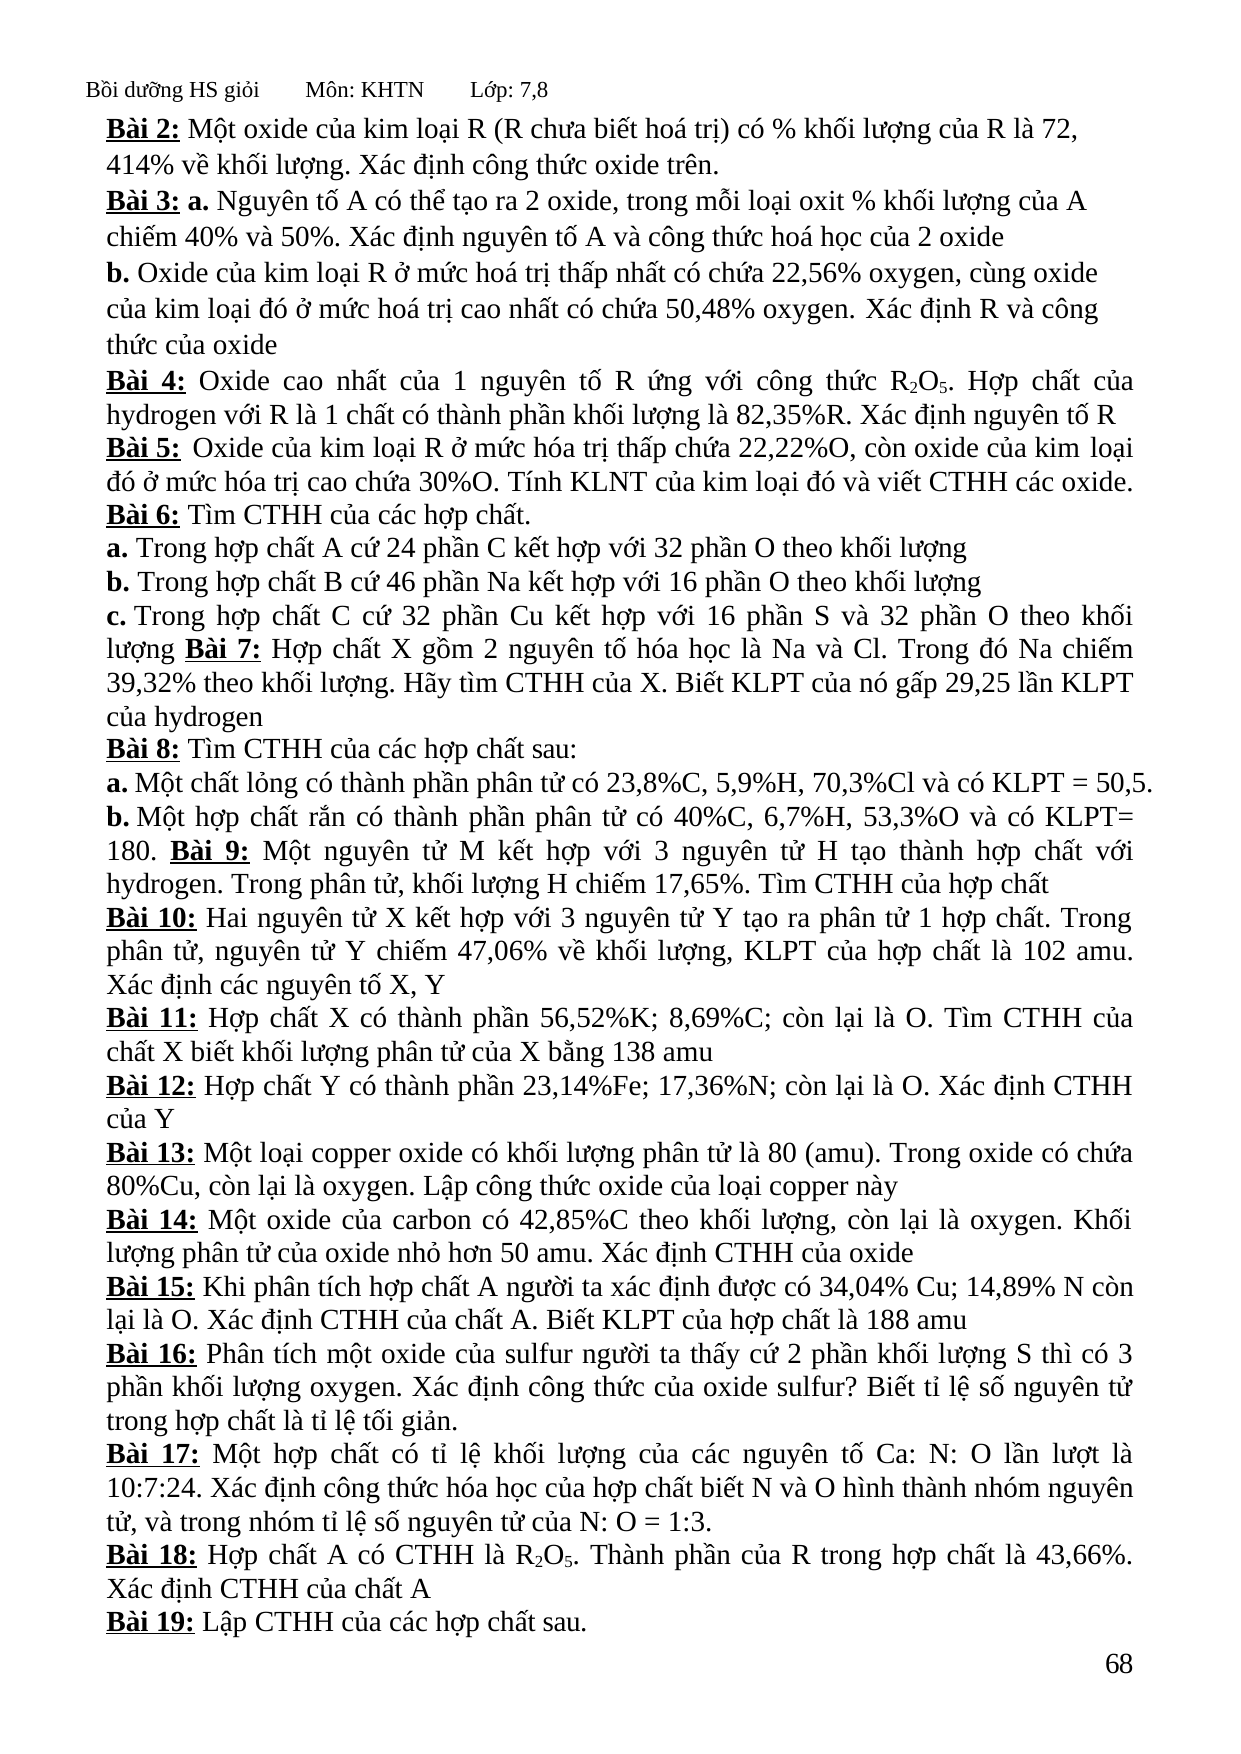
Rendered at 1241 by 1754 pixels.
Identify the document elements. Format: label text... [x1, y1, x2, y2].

list Trong hợp chất C cứ 32 phần Cu kết hợp với 16 phần S và 32 phần O theo khối lượng Bài 7: Hợp chất X gồm 2 nguyên tố hóa học là Na và Cl. Trong đó Na chiếm 39,32% theo khối lượng. Hãy tìm CTHH của X. Biết KLPT của nó gấp 29,25 lần KLPT của hydrogen [106, 598, 1134, 732]
text Bài 10: Hai nguyên tử X kết hợp với 3 nguyên tử Y tạo ra phân tử 1 hợp chất. Trong phân tử, nguyên tử Y chiếm 47,06% về khối lượng, KLPT của hợp chất là 102 amu. Xác định các nguyên tố X, Y [106, 900, 1134, 1001]
text Bài 15: Khi phân tích hợp chất A người ta xác định được có 34,04% Cu; 14,89% N còn lại là O. Xác định CTHH của chất A. Biết KLPT của hợp chất là 188 amu [106, 1269, 1134, 1336]
text Bài 16: Phân tích một oxide của sulfur người ta thấy cứ 2 phần khối lượng S thì có 3 phần khối lượng oxygen. Xác định công thức của oxide sulfur? Biết tỉ lệ số nguyên tử trong hợp chất là tỉ lệ tối giản. [106, 1336, 1134, 1437]
text Bài 13: Một loại copper oxide có khối lượng phân tử là 80 (amu). Trong oxide có chứa 80%Cu, còn lại là oxygen. Lập công thức oxide của loại copper này [106, 1135, 1134, 1202]
text Bài 2: Một oxide của kim loại R (R chưa biết hoá trị) có % khối lượng của R là 72, 414% về khối lượng. Xác định công thức oxide trên. [106, 111, 1078, 181]
text Bài 14: Một oxide của carbon có 42,85%C theo khối lượng, còn lại là oxygen. Khối lượng phân tử của oxide nhỏ hơn 50 amu. Xác định CTHH của oxide [106, 1202, 1133, 1269]
text Bài 12: Hợp chất Y có thành phần 23,14%Fe; 17,36%N; còn lại là O. Xác định CTHH của Y [106, 1068, 1134, 1135]
list Trong hợp chất A cứ 24 phần C kết hợp với 32 phần O theo khối lượng [106, 531, 1201, 564]
text Bài 18: Hợp chất A có CTHH là R2O5. Thành phần của R trong hợp chất là 43,66%. Xác định CTHH của chất A [106, 1537, 1134, 1604]
list Một chất lỏng có thành phần phân tử có 23,8%C, 5,9%H, 70,3%Cl và có KLPT = 50,5. [106, 766, 1201, 799]
text Bài 8: Tìm CTHH của các hợp chất sau: [106, 732, 1201, 766]
text b. Oxide của kim loại R ở mức hoá trị thấp nhất có chứa 22,56% oxygen, cùng oxide của kim loại đó ở mức hoá trị cao nhất có chứa 50,48% oxygen. Xác định R và công thức của oxide [106, 255, 1099, 361]
text Bài 4: Oxide cao nhất của 1 nguyên tố R ứng với công thức R2O5. Hợp chất của hydrogen với R là 1 chất có thành phần khối lượng là 82,35%R. Xác định nguyên tố R [106, 363, 1134, 430]
list Một hợp chất rắn có thành phần phân tử có 40%C, 6,7%H, 53,3%O và có KLPT= 180. Bài 9: Một nguyên tử M kết hợp với 3 nguyên tử H tạo thành hợp chất với hydrogen. Trong phân tử, khối lượng H chiếm 17,65%. Tìm CTHH của hợp chất [106, 799, 1134, 900]
text Bài 11: Hợp chất X có thành phần 56,52%K; 8,69%C; còn lại là O. Tìm CTHH của chất X biết khối lượng phân tử của X bằng 138 amu [106, 1001, 1134, 1068]
text Bài 19: Lập CTHH của các hợp chất sau. [106, 1604, 1201, 1638]
list Trong hợp chất B cứ 46 phần Na kết hợp với 16 phần O theo khối lượng [106, 564, 1201, 598]
text Bài 5: Oxide của kim loại R ở mức hóa trị thấp chứa 22,22%O, còn oxide của kim loại đó ở mức hóa trị cao chứa 30%O. Tính KLNT của kim loại đó và viết CTHH các oxide. Bài 6: Tìm CTHH của các hợp chất. [106, 430, 1134, 531]
text Bài 17: Một hợp chất có tỉ lệ khối lượng của các nguyên tố Ca: N: O lần lượt là 10:7:24. Xác định công thức hóa học của hợp chất biết N và O hình thành nhóm nguyên tử, và trong nhóm tỉ lệ số nguyên tử của N: O = 1:3. [106, 1437, 1134, 1537]
text Bài 3: a. Nguyên tố A có thể tạo ra 2 oxide, trong mỗi loại oxit % khối lượng của A chiếm 40% và 50%. Xác định nguyên tố A và công thức hoá học của 2 oxide [106, 183, 1087, 252]
